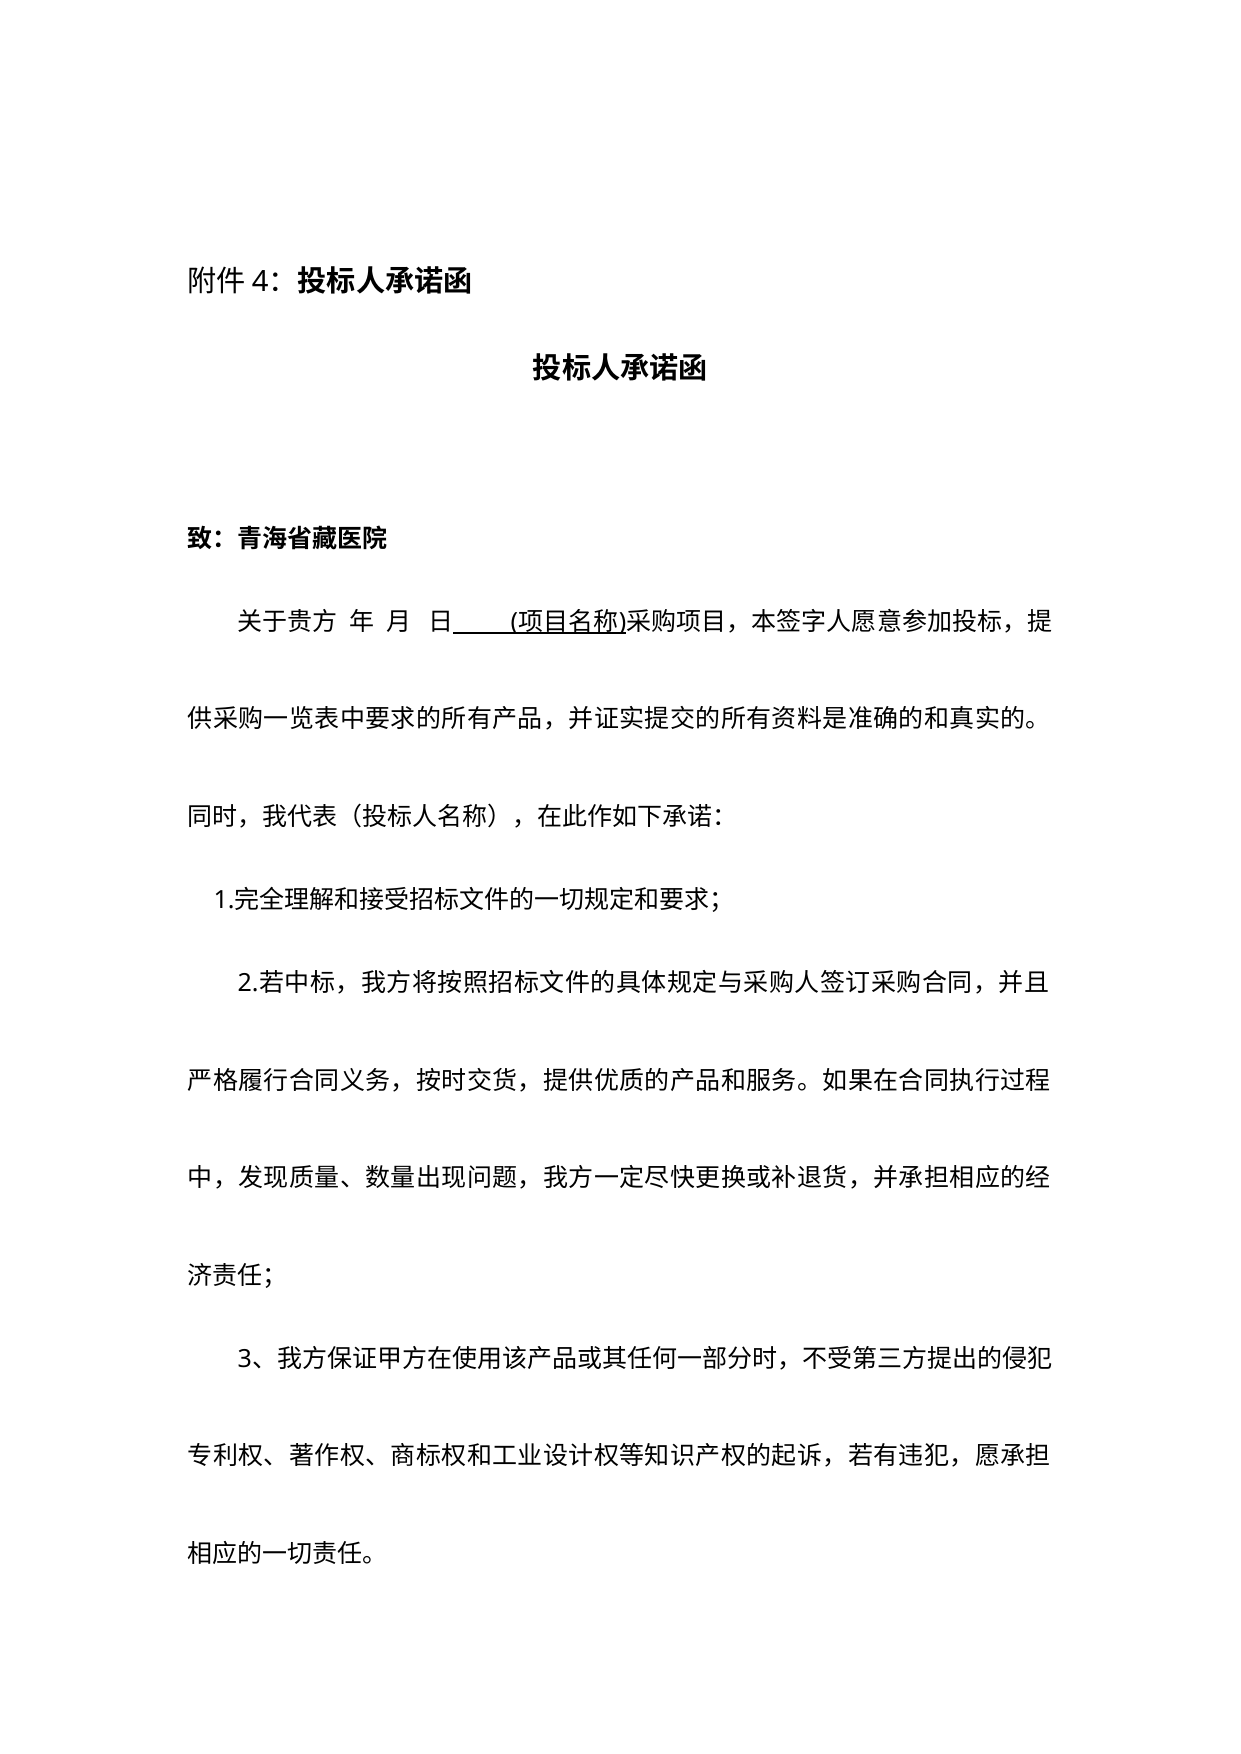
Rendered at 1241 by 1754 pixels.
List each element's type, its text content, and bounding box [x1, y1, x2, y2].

text 附件4：投标人承诺函 [187, 247, 1053, 312]
text 2.若中标，我方将按照招标文件的具体规定与采购人签订采购合同，并且严格履行合同义务，按时交货，提供优质的产品和服务。如果在合同执行过程中，发现质量、数量出现问题，我方一定尽快更换或补退货，并承担相应的经济责任； [187, 948, 1053, 1306]
text 1.完全理解和接受招标文件的一切规定和要求； [187, 865, 1053, 930]
text 投标人承诺函 [187, 333, 1053, 398]
text 致：青海省藏医院 [187, 504, 1053, 569]
text 关于贵方 年 月 日 (项目名称)采购项目，本签字人愿意参加投标，提供采购一览表中要求的所有产品，并证实提交的所有资料是准确的和真实的。同时，我代表（投标人名称），在此作如下承诺： [187, 587, 1053, 847]
text 3、我方保证甲方在使用该产品或其任何一部分时，不受第三方提出的侵犯专利权、著作权、商标权和工业设计权等知识产权的起诉，若有违犯，愿承担相应的一切责任。 [187, 1324, 1053, 1584]
